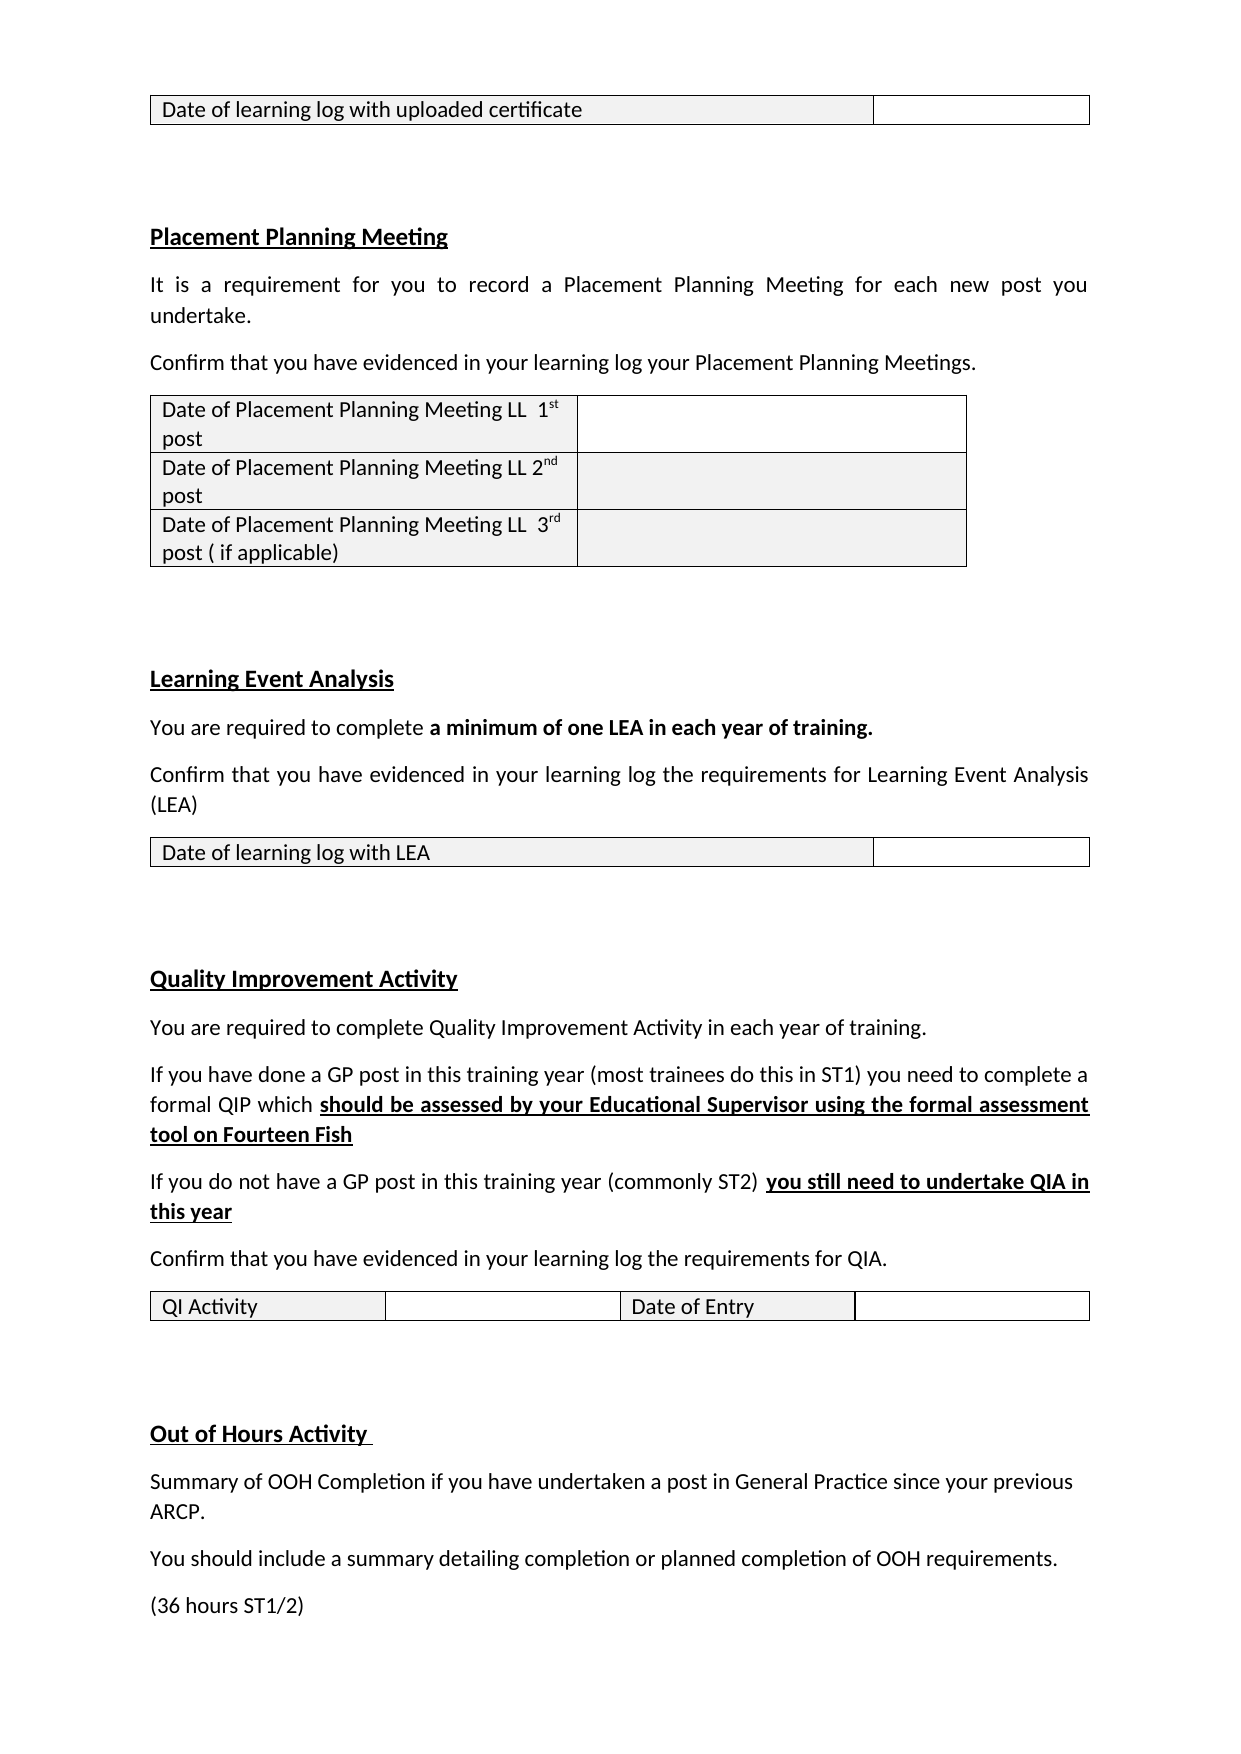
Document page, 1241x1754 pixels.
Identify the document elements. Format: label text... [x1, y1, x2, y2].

table_header [578, 396, 966, 452]
table_header [856, 1292, 1089, 1320]
text Quality Improvement Activity [150, 963, 1090, 994]
text Placement Planning Meeting [150, 221, 1090, 252]
text If you do not have a GP post in this training year (commonly ST2) you still need to undertake QIA in this year [150, 1167, 1090, 1225]
text You are required to complete a minimum of one LEA in each year of training. [150, 713, 1090, 741]
table_header Date of Placement Planning Meeting LL 1st post [151, 396, 577, 452]
text Confirm that you have evidenced in your learning log the requirements for QIA. [150, 1244, 1090, 1272]
text Learning Event Analysis [150, 663, 1090, 694]
text If you have done a GP post in this training year (most trainees do this in ST1) you need to complete a formal QIP which should be assessed by your Educational Supervisor using the formal assessment tool on Fourteen Fish [150, 1060, 1090, 1148]
text (36 hours ST1/2) [150, 1591, 1090, 1619]
text Confirm that you have evidenced in your learning log the requirements for Learning Event Analysis (LEA) [150, 760, 1090, 818]
table_header [874, 96, 1089, 123]
table_cell Date of Placement Planning Meeting LL 3rd post ( if applicable) [151, 510, 577, 566]
text It is a requirement for you to record a Placement Planning Meeting for each new post you undertake. [150, 271, 1090, 329]
table_header [874, 838, 1089, 866]
table_cell [578, 453, 966, 509]
table_header QI Activity [151, 1292, 385, 1320]
table_cell [578, 510, 966, 566]
table_header [386, 1292, 620, 1320]
text Out of Hours Activity [150, 1418, 1090, 1448]
table_header Date of learning log with LEA [151, 838, 873, 866]
text Summary of OOH Completion if you have undertaken a post in General Practice since your previous ARCP. [150, 1467, 1090, 1526]
text Confirm that you have evidenced in your learning log your Placement Planning Meetings. [150, 348, 1090, 376]
table_cell Date of Placement Planning Meeting LL 2nd post [151, 453, 577, 509]
text You are required to complete Quality Improvement Activity in each year of training. [150, 1013, 1090, 1041]
text You should include a summary detailing completion or planned completion of OOH requirements. [150, 1544, 1090, 1572]
table_header Date of learning log with uploaded certificate [151, 96, 873, 123]
table_header Date of Entry [621, 1292, 854, 1320]
